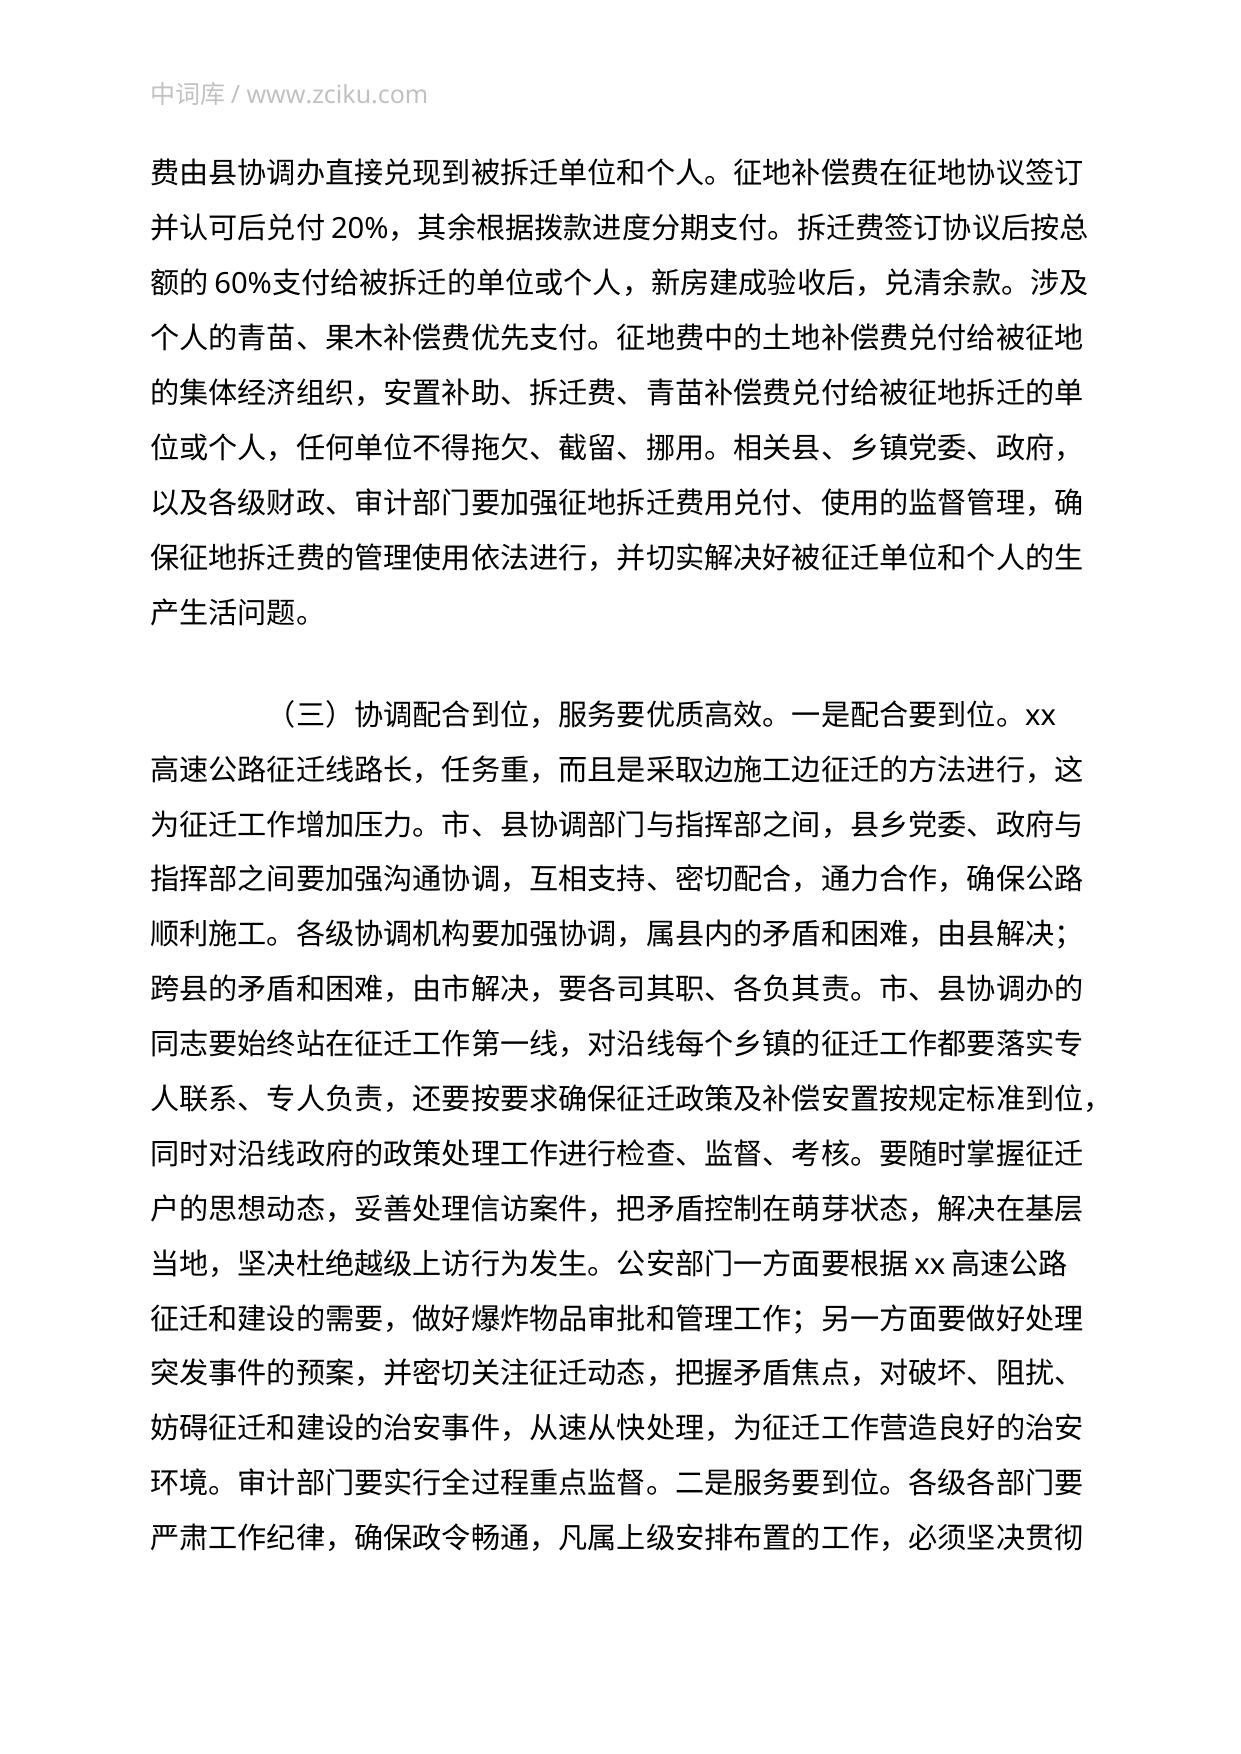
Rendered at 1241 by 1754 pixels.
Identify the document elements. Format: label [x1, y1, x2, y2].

text [150, 691, 1090, 1557]
text [150, 150, 1090, 632]
